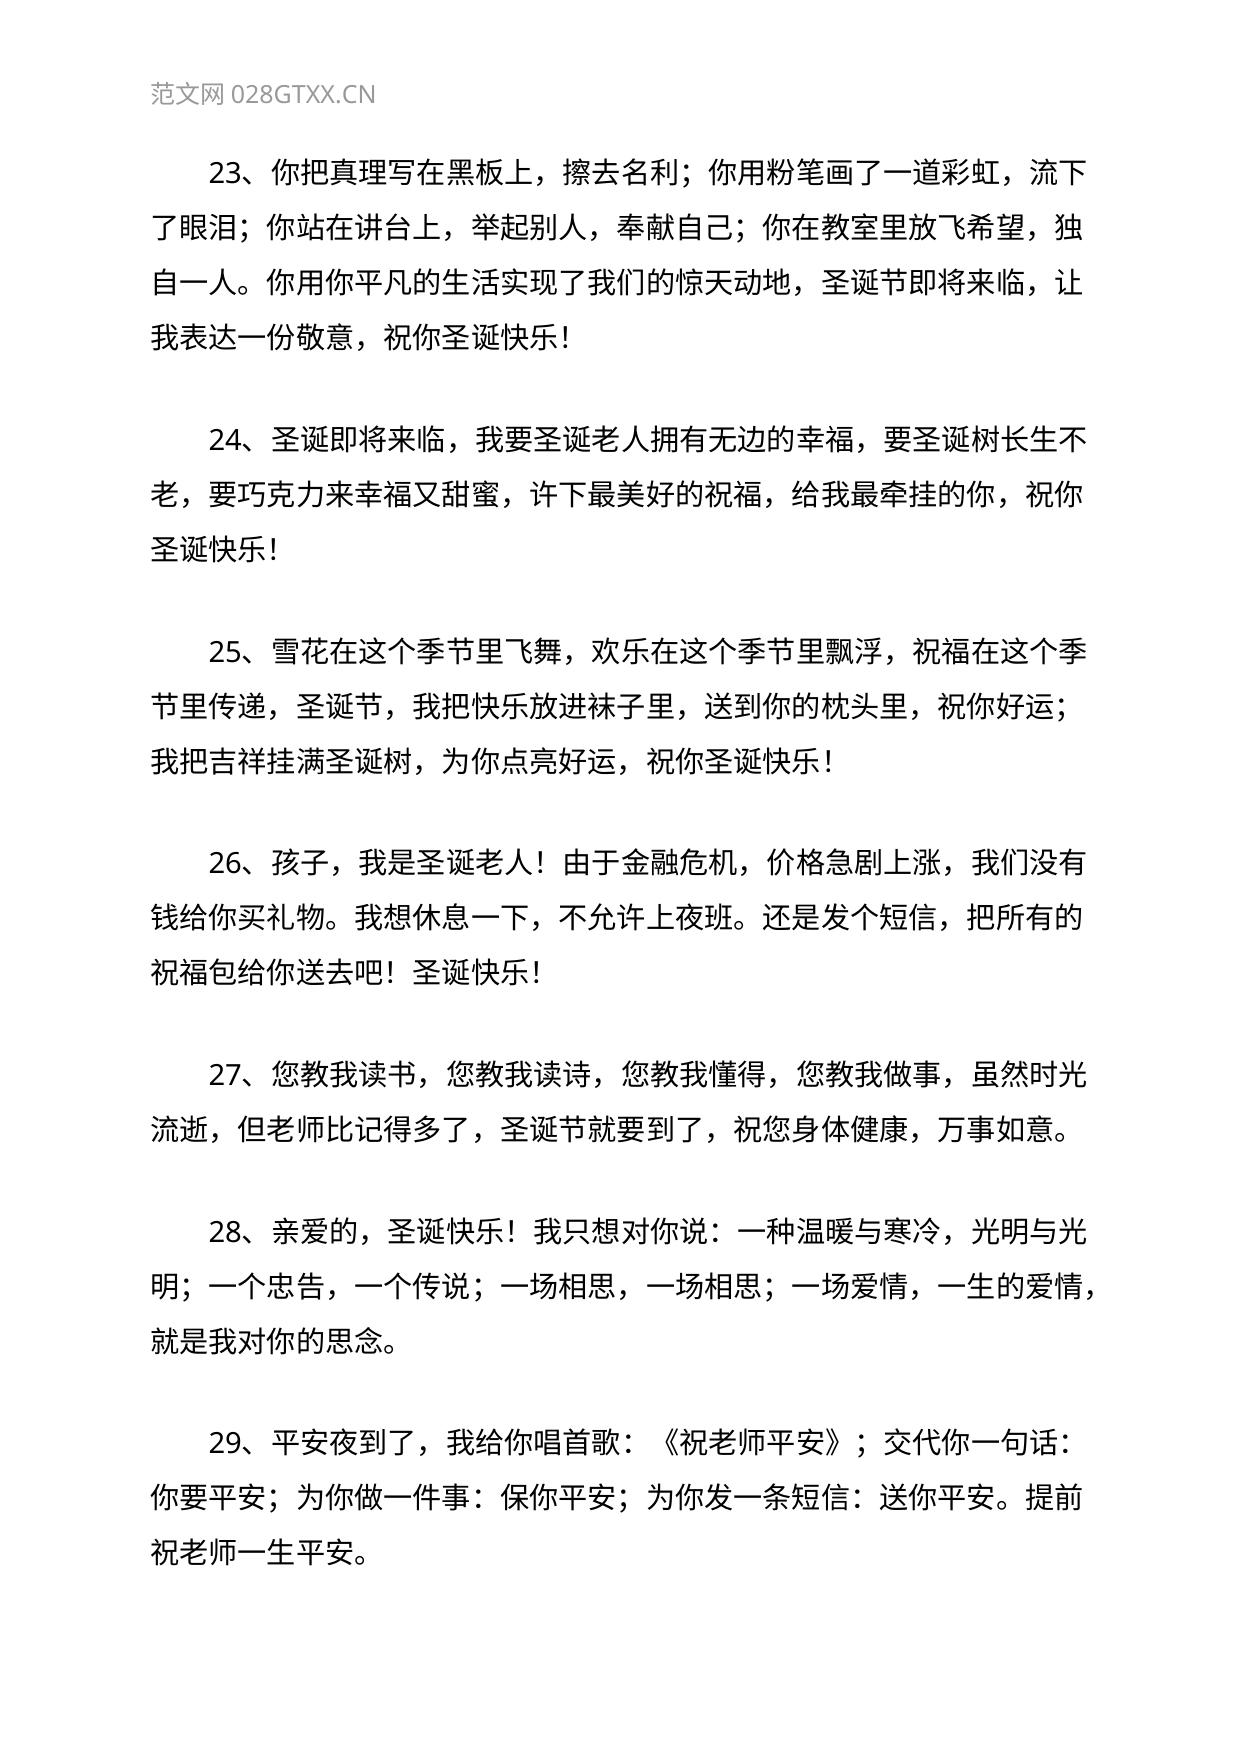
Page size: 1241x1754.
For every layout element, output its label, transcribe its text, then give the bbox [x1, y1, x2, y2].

text 27、您教我读书，您教我读诗，您教我懂得，您教我做事，虽然时光流逝，但老师比记得多了，圣诞节就要到了，祝您身体健康，万事如意。 [150, 1052, 1090, 1149]
text 29、平安夜到了，我给你唱首歌：《祝老师平安》；交代你一句话：你要平安；为你做一件事：保你平安；为你发一条短信：送你平安。提前祝老师一生平安。 [150, 1420, 1090, 1572]
text 26、孩子，我是圣诞老人！由于金融危机，价格急剧上涨，我们没有钱给你买礼物。我想休息一下，不允许上夜班。还是发个短信，把所有的祝福包给你送去吧！圣诞快乐！ [150, 840, 1090, 992]
text 25、雪花在这个季节里飞舞，欢乐在这个季节里飘浮，祝福在这个季节里传递，圣诞节，我把快乐放进袜子里，送到你的枕头里，祝你好运；我把吉祥挂满圣诞树，为你点亮好运，祝你圣诞快乐！ [150, 628, 1090, 780]
text 28、亲爱的，圣诞快乐！我只想对你说：一种温暖与寒冷，光明与光明；一个忠告，一个传说；一场相思，一场相思；一场爱情，一生的爱情，就是我对你的思念。 [150, 1208, 1090, 1361]
text 24、圣诞即将来临，我要圣诞老人拥有无边的幸福，要圣诞树长生不老，要巧克力来幸福又甜蜜，许下最美好的祝福，给我最牵挂的你，祝你圣诞快乐！ [150, 417, 1090, 569]
text 23、你把真理写在黑板上，擦去名利；你用粉笔画了一道彩虹，流下了眼泪；你站在讲台上，举起别人，奉献自己；你在教室里放飞希望，独自一人。你用你平凡的生活实现了我们的惊天动地，圣诞节即将来临，让我表达一份敬意，祝你圣诞快乐！ [150, 150, 1090, 357]
